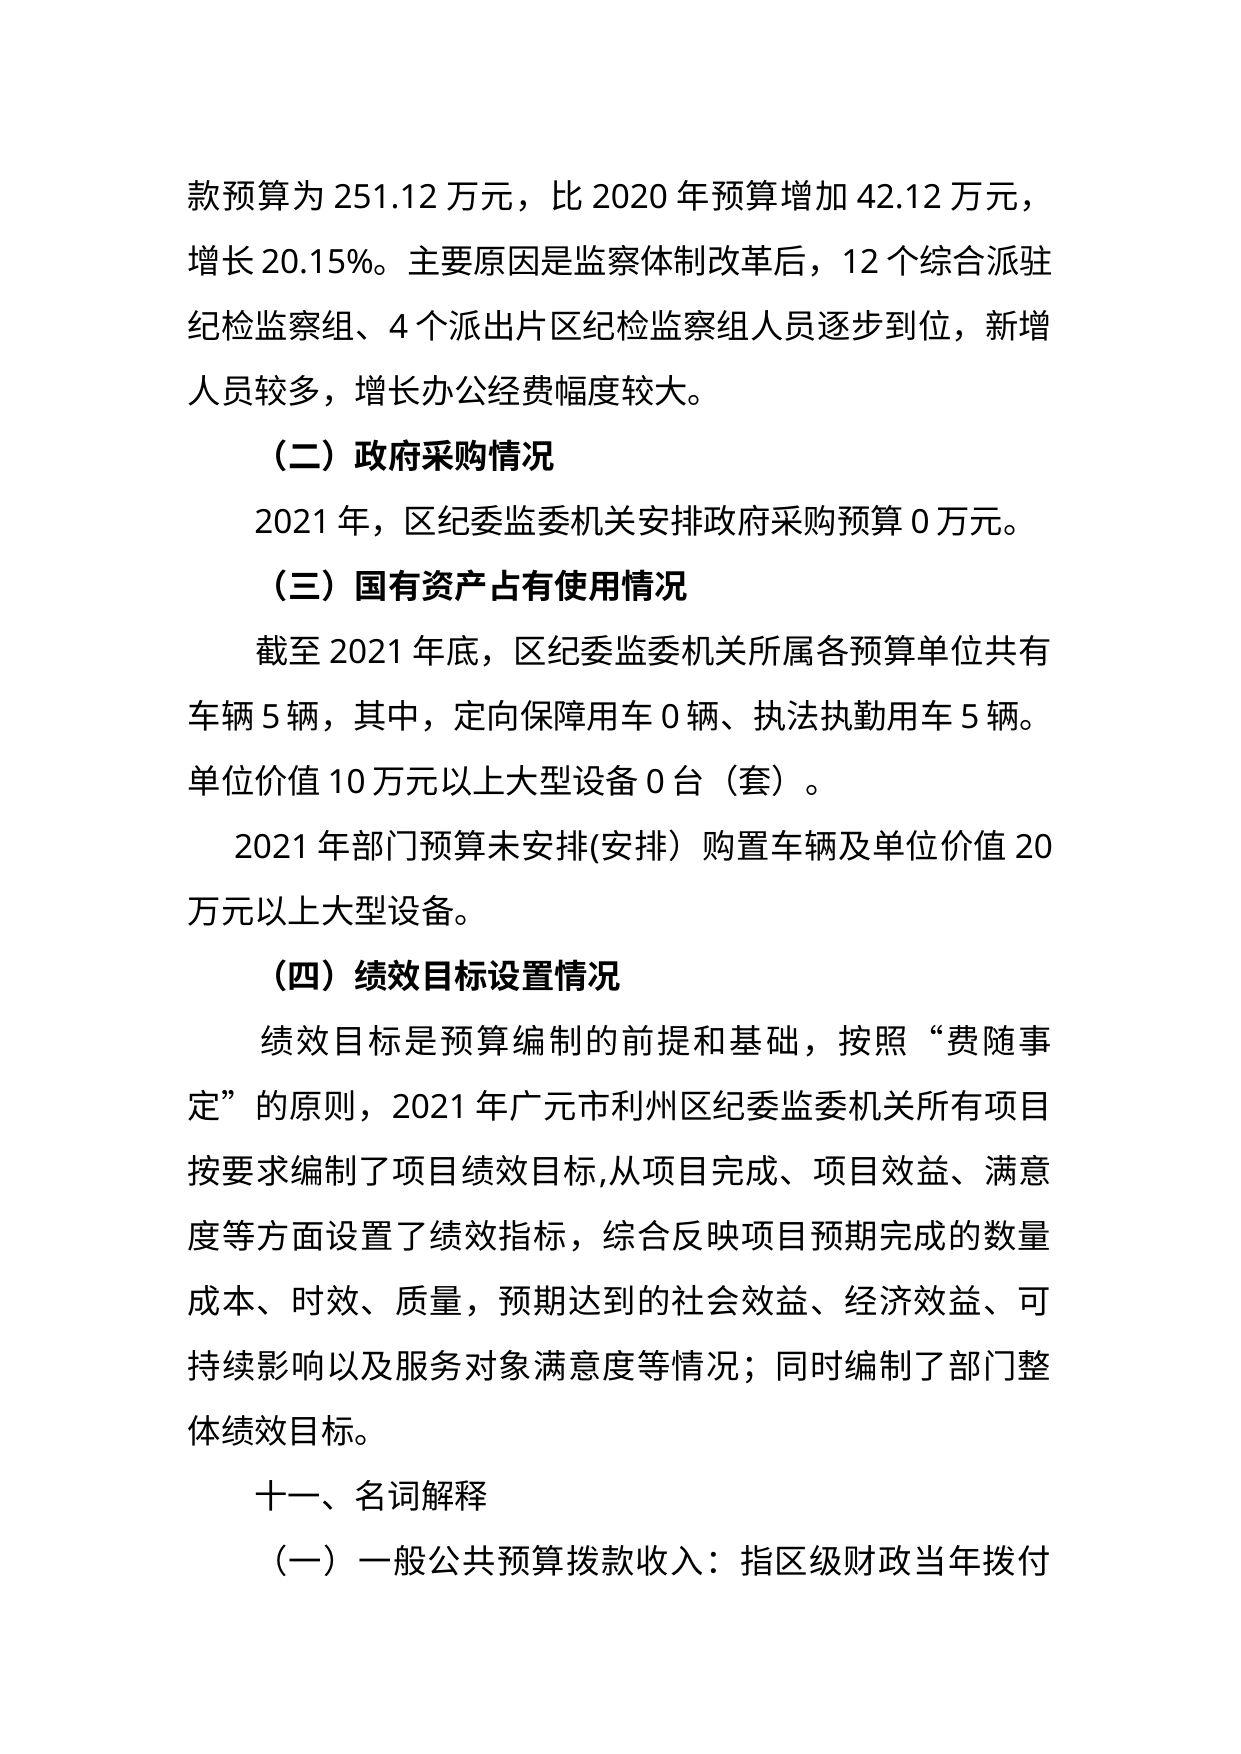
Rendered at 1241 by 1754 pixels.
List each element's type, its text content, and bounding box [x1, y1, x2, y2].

text （二）政府采购情况 2021年，区纪委监委机关安排政府采购预算0万元。 [187, 422, 1053, 552]
text （三）国有资产占有使用情况 截至2021年底，区纪委监委机关所属各预算单位共有车辆5辆，其中，定向保障用车0辆、执法执勤用车5辆。单位价值10万元以上大型设备0台（套）。 2021年部门预算未安排(安排）购置车辆及单位价值20万元以上大型设备。 （四）绩效目标设置情况 绩效目标是预算编制的前提和基础，按照“费随事定”的原则，2021年广元市利州区纪委监委机关所有项目按要求编制了项目绩效目标,从项目完成、项目效益、满意度等方面设置了绩效指标，综合反映项目预期完成的数量、成本、时效、质量，预期达到的社会效益、经济效益、可持续影响以及服务对象满意度等情况；同时编制了部门整体绩效目标。 十一、名词解释 [187, 552, 1053, 1527]
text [187, 1527, 1053, 1592]
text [187, 162, 1053, 422]
